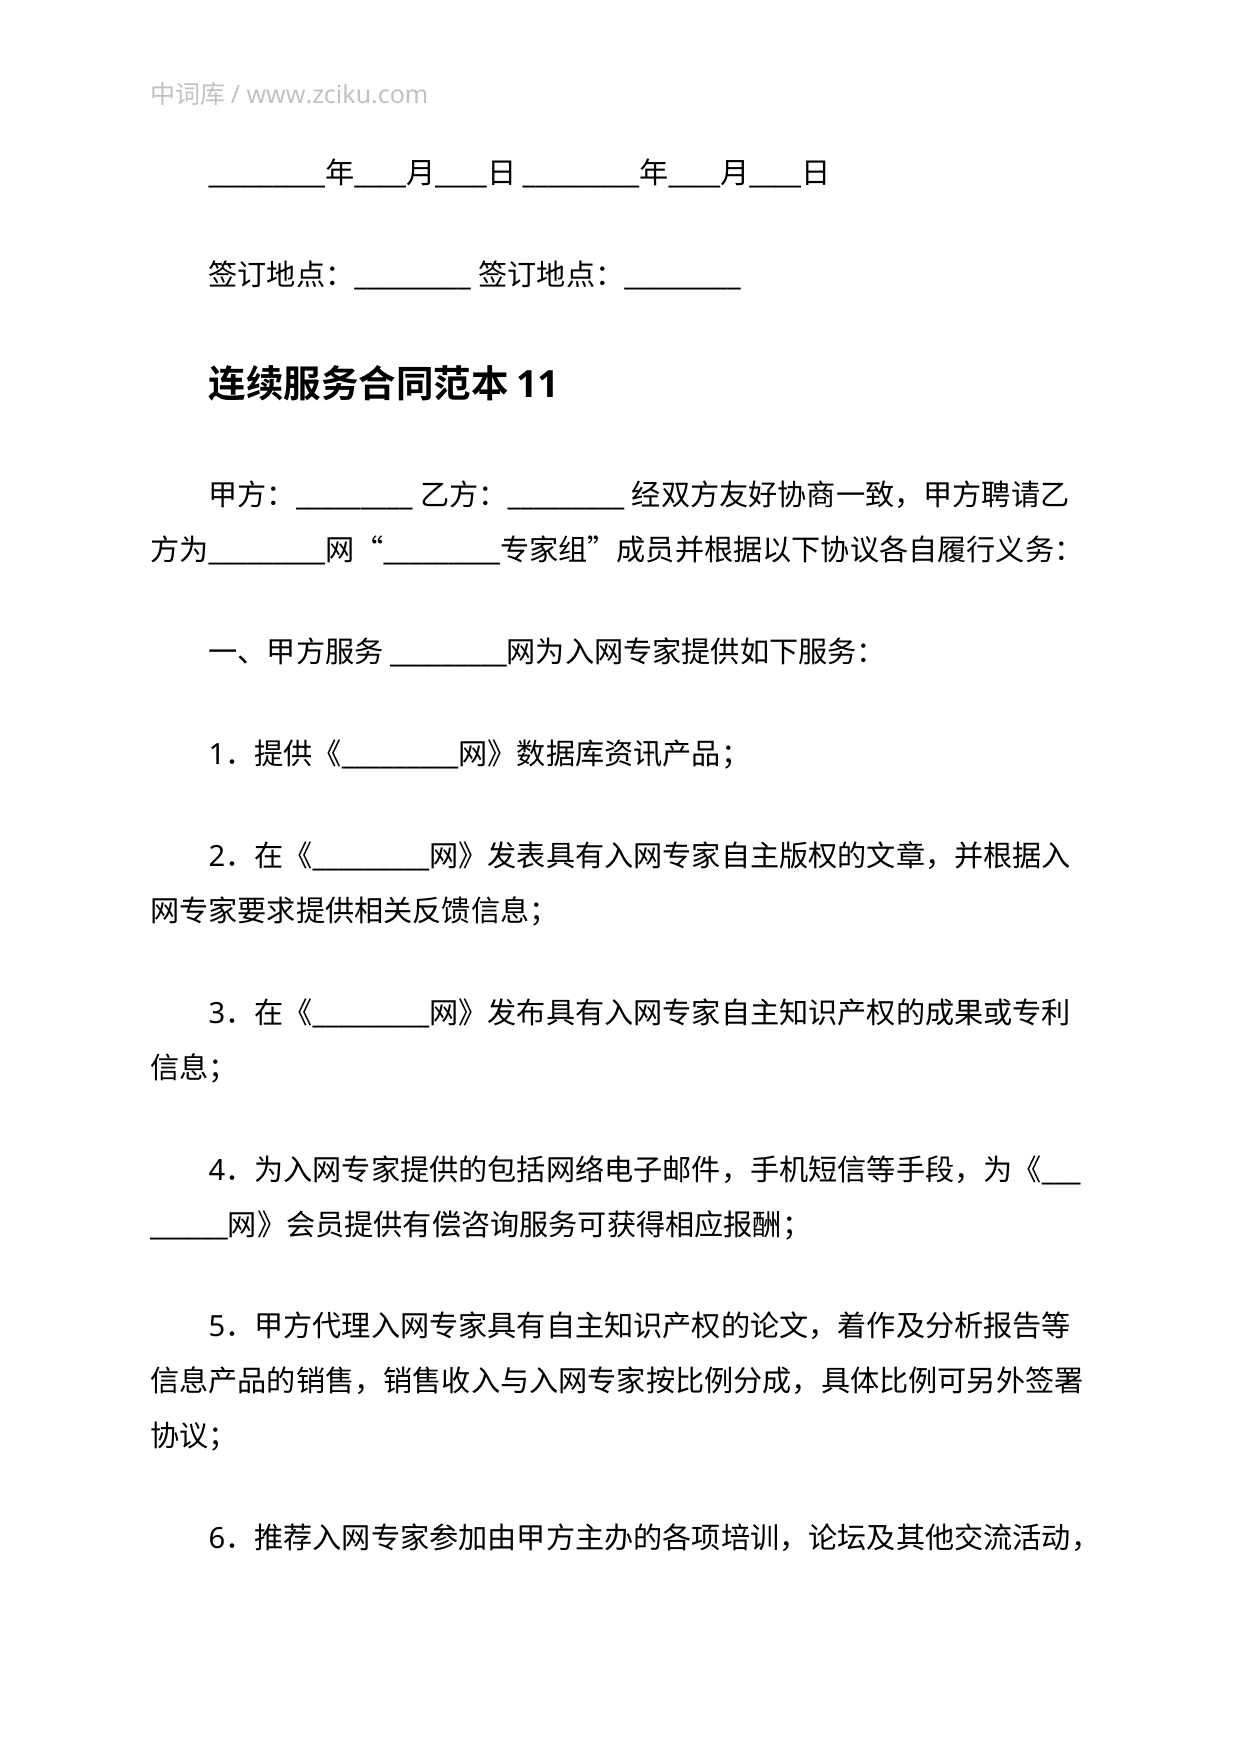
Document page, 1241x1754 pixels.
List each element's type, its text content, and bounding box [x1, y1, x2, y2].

text 3．在《_________网》发布具有入网专家自主知识产权的成果或专利信息； [150, 989, 1090, 1087]
text 4．为入网专家提供的包括网络电子邮件，手机短信等手段，为《_________网》会员提供有偿咨询服务可获得相应报酬； [150, 1146, 1090, 1243]
text 签订地点：_________ 签订地点：_________ [150, 252, 1090, 294]
text _________年____月____日 _________年____月____日 [150, 150, 1090, 192]
text 一、甲方服务 _________网为入网专家提供如下服务： [150, 628, 1090, 671]
text 甲方：_________ 乙方：_________ 经双方友好协商一致，甲方聘请乙方为_________网“_________专家组”成员并根据以下协议各自履行义务： [150, 472, 1090, 569]
text 2．在《_________网》发表具有入网专家自主版权的文章，并根据入网专家要求提供相关反馈信息； [150, 832, 1090, 930]
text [150, 1515, 1090, 1557]
text 5．甲方代理入网专家具有自主知识产权的论文，着作及分析报告等信息产品的销售，销售收入与入网专家按比例分成，具体比例可另外签署协议； [150, 1303, 1090, 1455]
text 1．提供《_________网》数据库资讯产品； [150, 731, 1090, 773]
text 连续服务合同范本11 [150, 354, 1090, 408]
